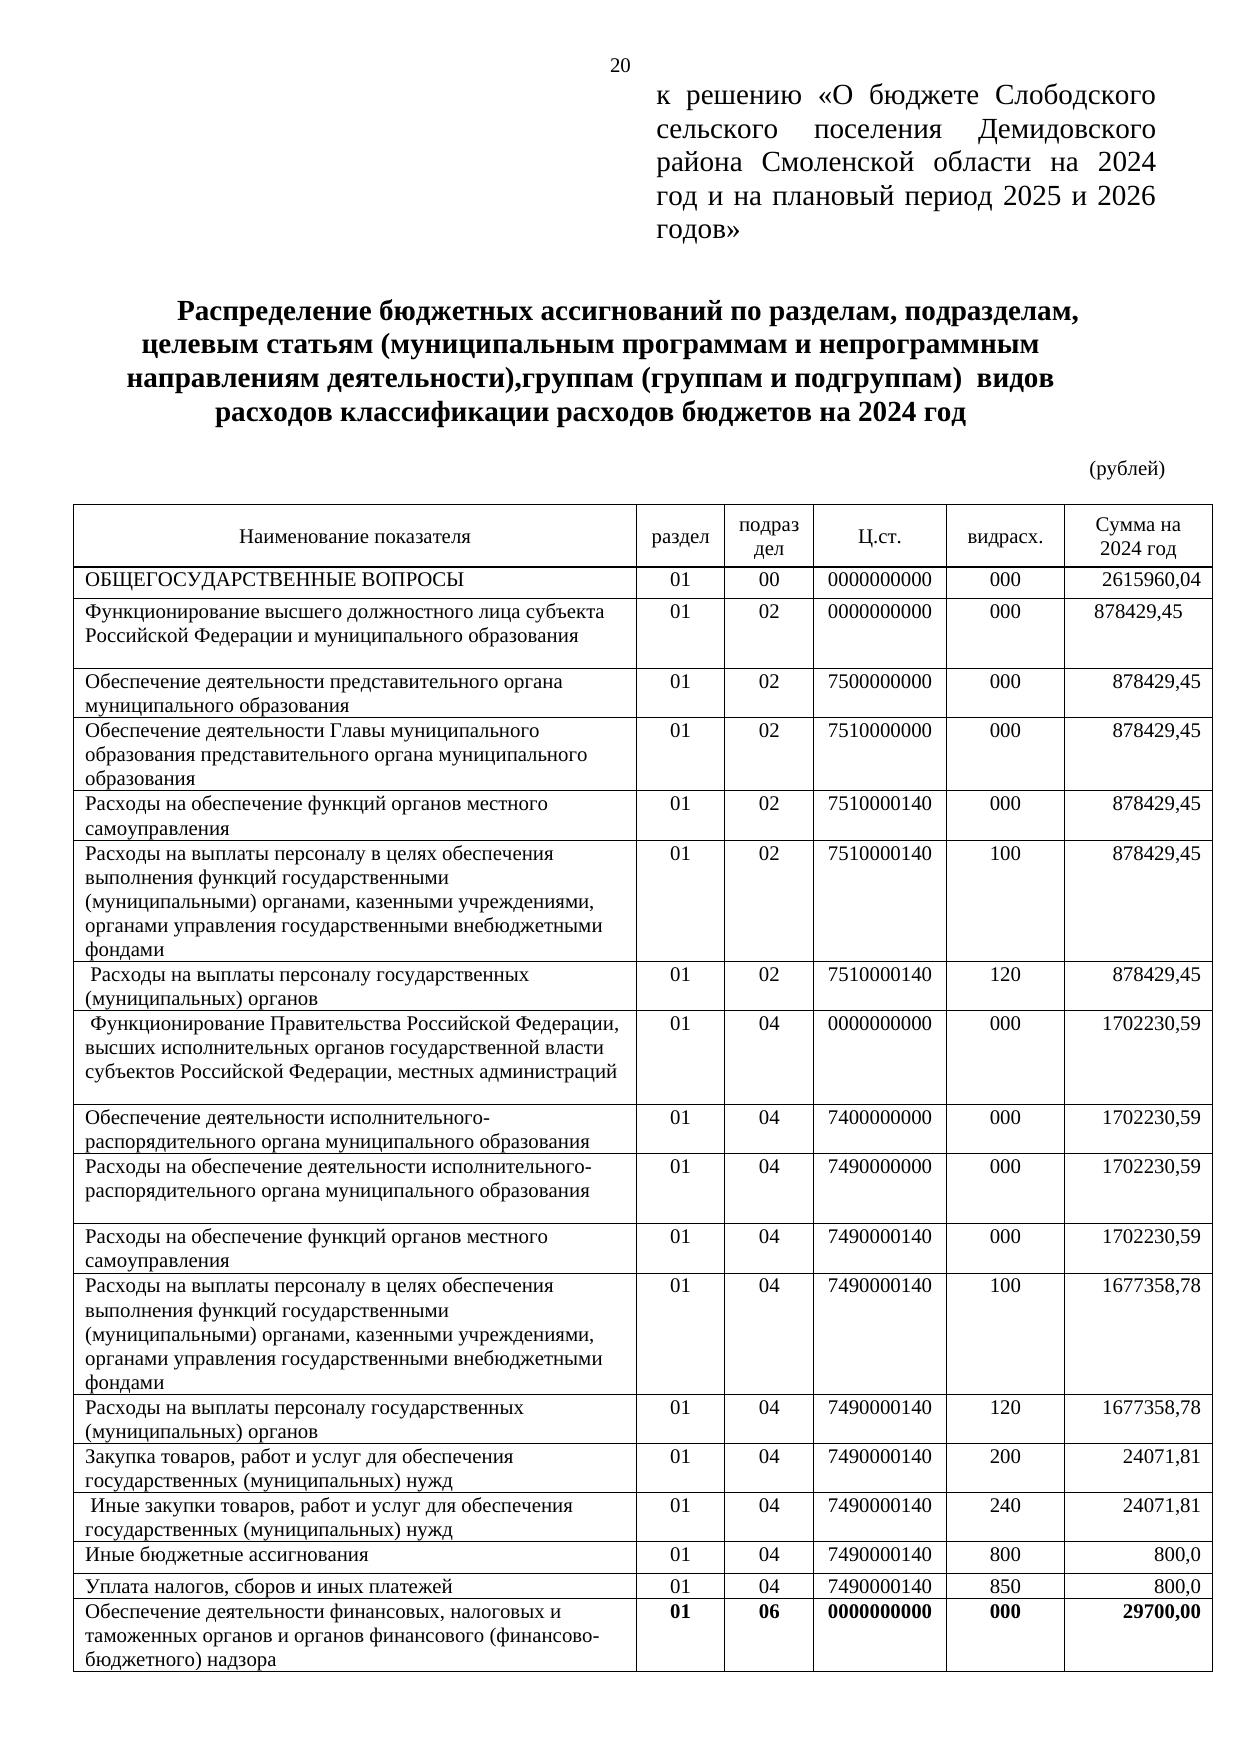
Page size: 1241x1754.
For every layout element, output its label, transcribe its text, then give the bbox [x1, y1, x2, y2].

table_cell 100 [947, 841, 1064, 961]
table_cell 04 [725, 1493, 813, 1541]
table_cell 878429,45 [1065, 599, 1212, 668]
table_cell 200 [947, 1444, 1064, 1492]
table_cell Функционирование Правительства Российской Федерации, высших исполнительных органов государственной власти субъектов Российской Федерации, местных администраций [74, 1011, 636, 1104]
table_cell 01 [637, 669, 724, 717]
table_cell Расходы на выплаты персоналу в целях обеспечения выполнения функций государственными (муниципальными) органами, казенными учреждениями, органами управления государственными внебюджетными фондами [74, 841, 636, 961]
table_cell 800 [947, 1542, 1064, 1572]
table_cell 800,0 [1065, 1542, 1212, 1572]
text Распределение бюджетных ассигнований по разделам, подразделам, целевым статьям (муниципальным программам и непрограммным направлениям деятельности),группам (группам и подгруппам) видов расходов классификации расходов бюджетов на 2024 год [75, 293, 1106, 427]
table_cell 878429,45 [1065, 718, 1212, 790]
table_cell 24071,81 [1065, 1444, 1212, 1492]
table_cell 01 [637, 1542, 724, 1572]
table_cell 04 [725, 1154, 813, 1223]
table_header видрасх. [947, 505, 1064, 566]
table_cell 01 [637, 1493, 724, 1541]
table_cell Функционирование высшего должностного лица субъекта Российской Федерации и муниципального образования [74, 599, 636, 668]
table_cell 120 [947, 1395, 1064, 1443]
table_cell 01 [637, 718, 724, 790]
table_cell 000 [947, 1224, 1064, 1272]
table_cell 000 [947, 599, 1064, 668]
table_cell 04 [725, 1395, 813, 1443]
table_cell 000 [947, 568, 1064, 598]
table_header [64, 77, 1168, 245]
table_cell 7510000000 [814, 718, 946, 790]
table_cell Закупка товаров, работ и услуг для обеспечения государственных (муниципальных) нужд [74, 1444, 636, 1492]
table_cell 000 [947, 1599, 1064, 1671]
table_cell 000 [947, 718, 1064, 790]
table_cell 0000000000 [814, 1011, 946, 1104]
table_cell Иные бюджетные ассигнования [74, 1542, 636, 1572]
table_cell 04 [725, 1105, 813, 1153]
table_cell Расходы на выплаты персоналу государственных (муниципальных) органов [74, 1395, 636, 1443]
table_cell 04 [725, 1011, 813, 1104]
table_cell 04 [725, 1574, 813, 1598]
table_cell 06 [725, 1599, 813, 1671]
table_cell 02 [725, 669, 813, 717]
table_cell 00 [725, 568, 813, 598]
table_header Наименование показателя [74, 505, 636, 566]
table_cell 04 [725, 1542, 813, 1572]
table_cell Расходы на обеспечение функций органов местного самоуправления [74, 791, 636, 839]
table_cell Расходы на обеспечение функций органов местного самоуправления [74, 1224, 636, 1272]
table_cell 01 [637, 791, 724, 839]
table_cell 1702230,59 [1065, 1154, 1212, 1223]
table_cell 000 [947, 669, 1064, 717]
table_cell Уплата налогов, сборов и иных платежей [74, 1574, 636, 1598]
table_cell 878429,45 [1065, 791, 1212, 839]
table_header Сумма на 2024 год [1065, 505, 1212, 566]
table_cell 02 [725, 791, 813, 839]
table_cell 01 [637, 1395, 724, 1443]
table_cell 02 [725, 841, 813, 961]
table_cell 7490000140 [814, 1444, 946, 1492]
table_cell 0000000000 [814, 568, 946, 598]
table_cell Расходы на обеспечение деятельности исполнительного- распорядительного органа муниципального образования [74, 1154, 636, 1223]
table_cell 850 [947, 1574, 1064, 1598]
table_cell 000 [947, 1105, 1064, 1153]
table_header подраздел [725, 505, 813, 566]
table_cell 01 [637, 1011, 724, 1104]
table_cell 878429,45 [1065, 669, 1212, 717]
table_cell 01 [637, 1224, 724, 1272]
table_cell 02 [725, 599, 813, 668]
text (рублей) [75, 456, 1165, 480]
table_cell 01 [637, 1154, 724, 1223]
table_cell ОБЩЕГОСУДАРСТВЕННЫЕ ВОПРОСЫ [74, 568, 636, 598]
table_cell 01 [637, 841, 724, 961]
table_cell Обеспечение деятельности Главы муниципального образования представительного органа муниципального образования [74, 718, 636, 790]
table_cell 240 [947, 1493, 1064, 1541]
table_cell 04 [725, 1444, 813, 1492]
table_cell 7500000000 [814, 669, 946, 717]
table_cell 02 [725, 962, 813, 1010]
table_cell 0000000000 [814, 599, 946, 668]
table_cell 1677358,78 [1065, 1395, 1212, 1443]
table_cell Обеспечение деятельности исполнительного- распорядительного органа муниципального образования [74, 1105, 636, 1153]
table_header Ц.ст. [814, 505, 946, 566]
table_cell 29700,00 [1065, 1599, 1212, 1671]
table_cell 7490000140 [814, 1274, 946, 1394]
table_cell 01 [637, 1574, 724, 1598]
table_cell 01 [637, 1105, 724, 1153]
table_cell 7400000000 [814, 1105, 946, 1153]
table_cell Расходы на выплаты персоналу государственных (муниципальных) органов [74, 962, 636, 1010]
table_cell 7490000140 [814, 1542, 946, 1572]
table_cell 7490000140 [814, 1395, 946, 1443]
table_cell 01 [637, 1274, 724, 1394]
table_cell 1702230,59 [1065, 1011, 1212, 1104]
table_cell 24071,81 [1065, 1493, 1212, 1541]
table_cell 01 [637, 568, 724, 598]
table_cell 0000000000 [814, 1599, 946, 1671]
table_cell 04 [725, 1274, 813, 1394]
table_cell Расходы на выплаты персоналу в целях обеспечения выполнения функций государственными (муниципальными) органами, казенными учреждениями, органами управления государственными внебюджетными фондами [74, 1274, 636, 1394]
table_cell 7510000140 [814, 962, 946, 1010]
table_cell 7510000140 [814, 841, 946, 961]
table_cell 04 [725, 1224, 813, 1272]
table_cell 000 [947, 1011, 1064, 1104]
table_cell 7490000140 [814, 1574, 946, 1598]
table_cell 878429,45 [1065, 962, 1212, 1010]
table_cell 01 [637, 1599, 724, 1671]
table_cell Иные закупки товаров, работ и услуг для обеспечения государственных (муниципальных) нужд [74, 1493, 636, 1541]
table_cell 000 [947, 1154, 1064, 1223]
table_cell 1677358,78 [1065, 1274, 1212, 1394]
table_cell 7490000140 [814, 1224, 946, 1272]
table_cell 878429,45 [1065, 841, 1212, 961]
table_cell 100 [947, 1274, 1064, 1394]
table_cell 800,0 [1065, 1574, 1212, 1598]
table_cell 02 [725, 718, 813, 790]
table_cell 2615960,04 [1065, 568, 1212, 598]
table_cell 7490000140 [814, 1493, 946, 1541]
table_cell Обеспечение деятельности финансовых, налоговых и таможенных органов и органов финансового (финансово-бюджетного) надзора [74, 1599, 636, 1671]
table_cell 000 [947, 791, 1064, 839]
table_cell 7510000140 [814, 791, 946, 839]
table_cell Обеспечение деятельности представительного органа муниципального образования [74, 669, 636, 717]
table_cell 01 [637, 962, 724, 1010]
table_cell 1702230,59 [1065, 1105, 1212, 1153]
table_header раздел [637, 505, 724, 566]
table_cell 7490000000 [814, 1154, 946, 1223]
table_cell 120 [947, 962, 1064, 1010]
table_cell 01 [637, 599, 724, 668]
table_cell 01 [637, 1444, 724, 1492]
table_cell 1702230,59 [1065, 1224, 1212, 1272]
